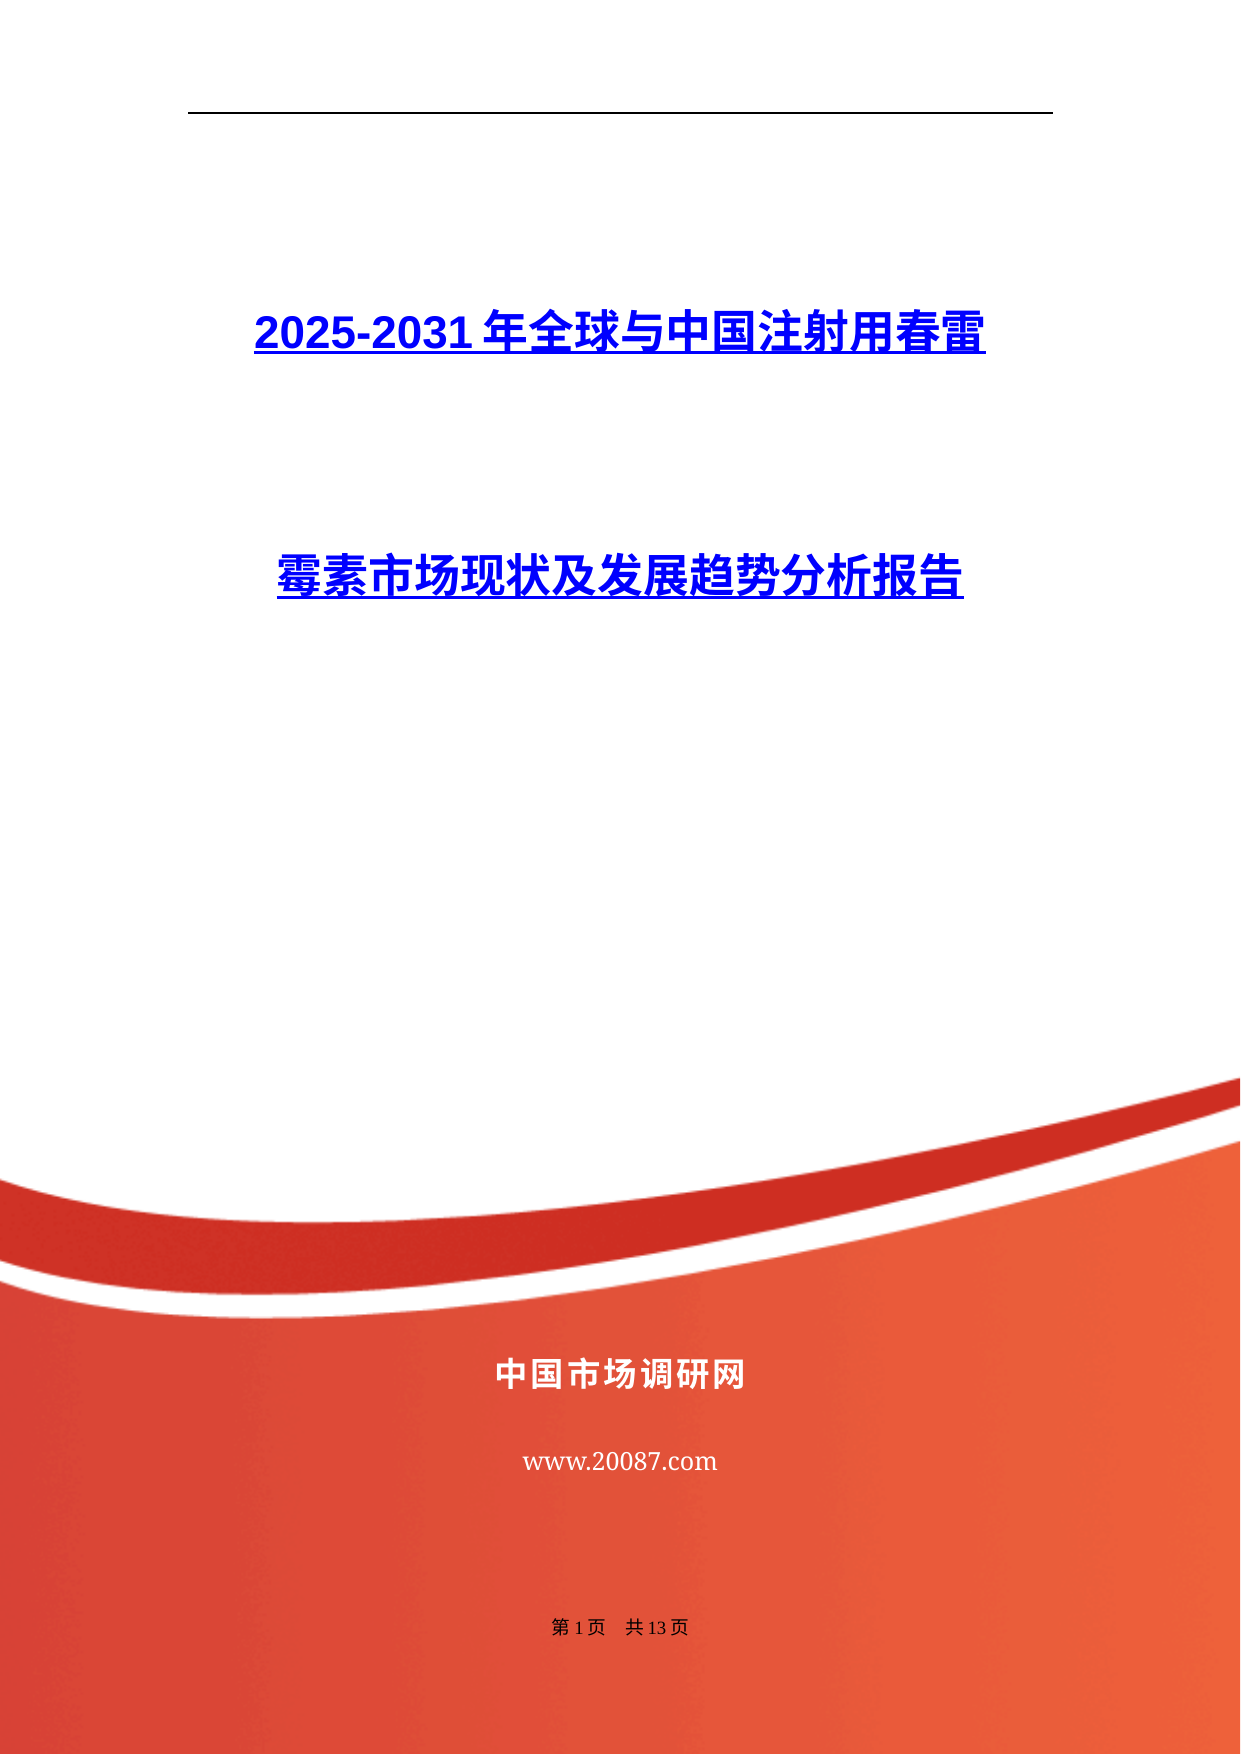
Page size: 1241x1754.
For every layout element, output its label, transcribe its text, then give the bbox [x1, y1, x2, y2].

table_header 2025-2031年全球与中国注射用春雷霉素市场现状及发展趋势分析报告 [188, 207, 1053, 773]
text www.20087.com [187, 1428, 1053, 1493]
subtitle 中国市场调研网 [187, 1339, 1053, 1404]
picture [0, 1006, 1241, 1754]
